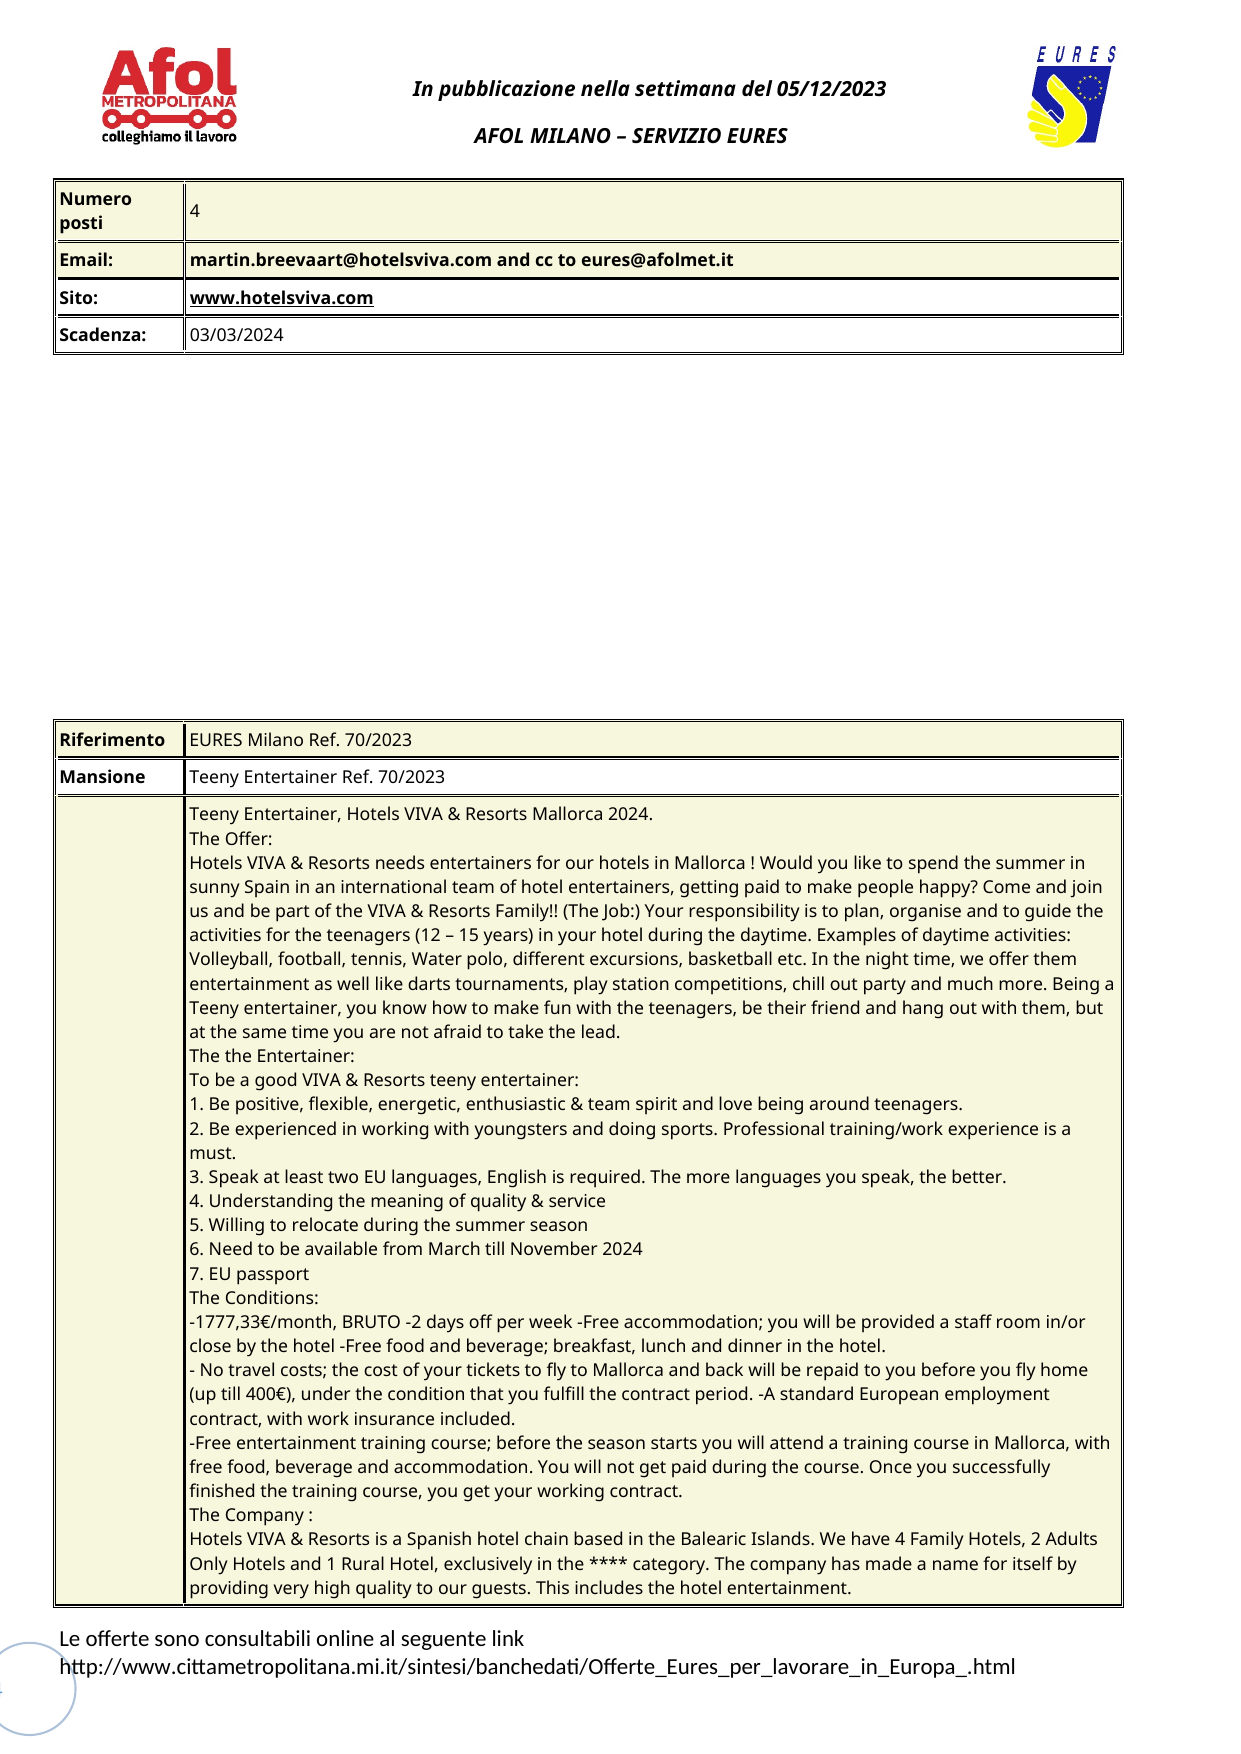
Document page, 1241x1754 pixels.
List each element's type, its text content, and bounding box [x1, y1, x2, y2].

table_cell Numero posti [56, 182, 184, 239]
table_cell Mansione [56, 756, 183, 793]
table_cell 03/03/2024 [185, 314, 1121, 352]
table_cell 4 [185, 182, 1121, 239]
table_cell www.hotelsviva.com [186, 277, 1121, 314]
table_cell Scadenza: [56, 314, 184, 352]
picture [88, 42, 249, 149]
table_cell martin.breevaart@hotelsviva.com and cc to eures@afolmet.it [186, 240, 1121, 277]
table_cell Email: [56, 240, 183, 277]
table_cell [56, 794, 184, 1604]
table_cell Sito: [56, 277, 183, 314]
table_header Riferimento [54, 720, 184, 756]
table_header EURES Milano Ref. 70/2023 [184, 722, 1121, 756]
picture [1016, 38, 1125, 154]
table_cell Teeny Entertainer Ref. 70/2023 [186, 756, 1121, 793]
